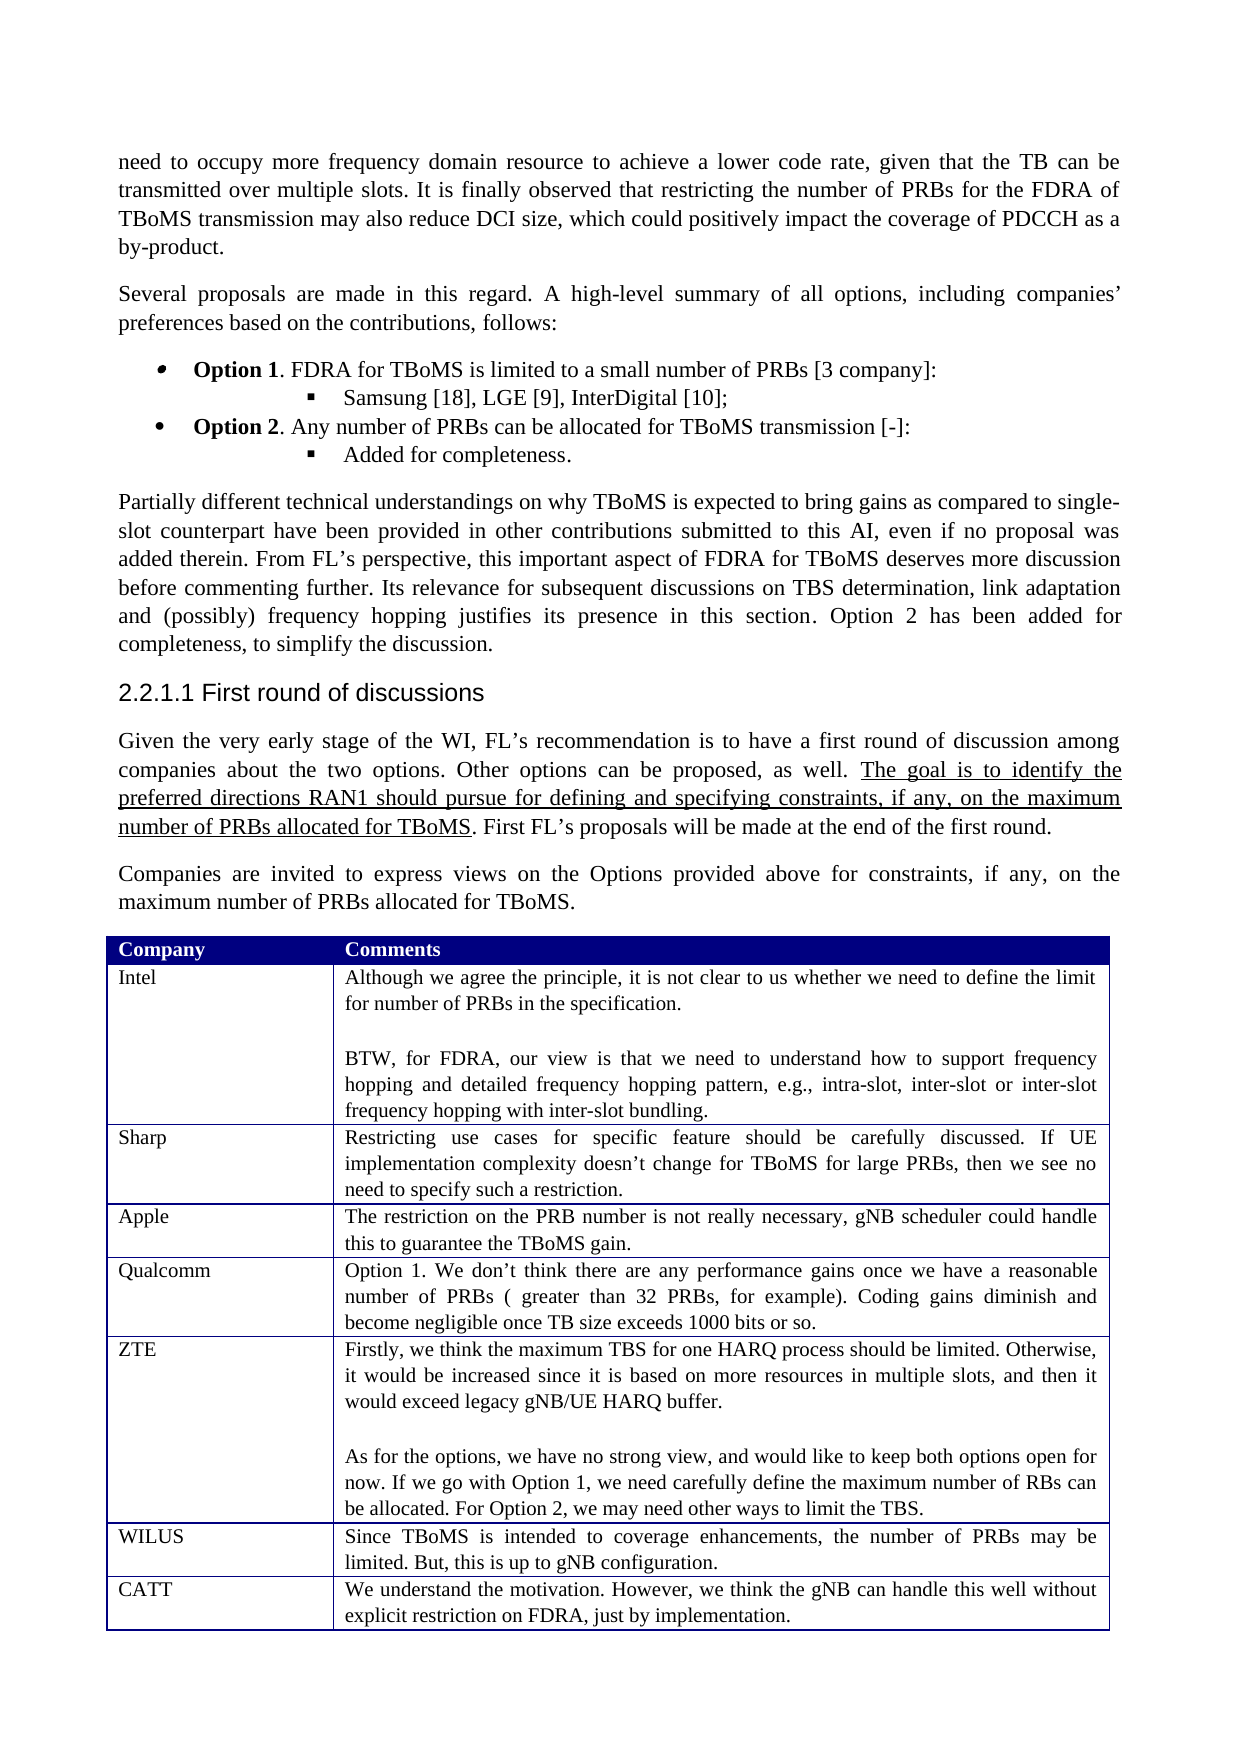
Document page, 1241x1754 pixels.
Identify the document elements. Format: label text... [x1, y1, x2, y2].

table_cell Intel [108, 965, 333, 1123]
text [118, 148, 1122, 259]
list Option 2. Any number of PRBs can be allocated for TBoMS transmission [-]: [156, 413, 1122, 439]
table_cell Apple [108, 1205, 333, 1256]
text Several proposals are made in this regard. A high-level summary of all options, including companies’ preferences based on the contributions, follows: [118, 280, 1122, 335]
table_header Company [108, 937, 333, 963]
text Companies are invited to express views on the Options provided above for constraints, if any, on the maximum number of PRBs allocated for TBoMS. [118, 860, 1122, 915]
table_cell Sharp [108, 1125, 333, 1203]
table_cell Firstly, we think the maximum TBS for one HARQ process should be limited. Otherwise, it would be increased since it is based on more resources in multiple slots, and then it would exceed legacy gNB/UE HARQ buffer. As for the options, we have no strong view, and would like to keep both options open for now. If we go with Option 1, we need carefully define the maximum number of RBs can be allocated. For Option 2, we may need other ways to limit the TBS. [334, 1337, 1109, 1522]
list Samsung [18], LGE [9], InterDigital [10]; [306, 384, 1122, 411]
text Partially different technical understandings on why TBoMS is expected to bring gains as compared to single-slot counterpart have been provided in other contributions submitted to this AI, even if no proposal was added therein. From FL’s perspective, this important aspect of FDRA for TBoMS deserves more discussion before commenting further. Its relevance for subsequent discussions on TBS determination, link adaptation and (possibly) frequency hopping justifies its presence in this section. Option 2 has been added for completeness, to simplify the discussion. [118, 488, 1122, 657]
table_cell Option 1. We don’t think there are any performance gains once we have a reasonable number of PRBs ( greater than 32 PRBs, for example). Coding gains diminish and become negligible once TB size exceeds 1000 bits or so. [334, 1258, 1109, 1336]
table_cell Restricting use cases for specific feature should be carefully discussed. If UE implementation complexity doesn’t change for TBoMS for large PRBs, then we see no need to specify such a restriction. [334, 1125, 1109, 1203]
table_cell The restriction on the PRB number is not really necessary, gNB scheduler could handle this to guarantee the TBoMS gain. [334, 1205, 1109, 1256]
text Given the very early stage of the WI, FL’s recommendation is to have a first round of discussion among companies about the two options. Other options can be proposed, as well. The goal is to identify the preferred directions RAN1 should pursue for defining and specifying constraints, if any, on the maximum number of PRBs allocated for TBoMS. First FL’s proposals will be made at the end of the first round. [118, 809, 1122, 839]
text Given the very early stage of the WI, FL’s recommendation is to have a first round of discussion among companies about the two options. Other options can be proposed, as well. The goal is to identify the preferred directions RAN1 should pursue for defining and specifying constraints, if any, on the maximum number of PRBs allocated for TBoMS. First FL’s proposals will be made at the end of the first round. [118, 727, 1122, 807]
list Option 1. FDRA for TBoMS is limited to a small number of PRBs [3 company]: [156, 356, 1122, 382]
table_cell We understand the motivation. However, we think the gNB can handle this well without explicit restriction on FDRA, just by implementation. [334, 1577, 1109, 1629]
table_cell Since TBoMS is intended to coverage enhancements, the number of PRBs may be limited. But, this is up to gNB configuration. [334, 1524, 1109, 1576]
table_cell Qualcomm [108, 1258, 333, 1336]
table_cell WILUS [108, 1524, 333, 1576]
subtitle 2.2.1.1 First round of discussions [118, 678, 1122, 706]
table_cell ZTE [108, 1337, 333, 1522]
table_cell CATT [108, 1577, 333, 1629]
table_header Comments [334, 937, 1109, 963]
table_cell Although we agree the principle, it is not clear to us whether we need to define the limit for number of PRBs in the specification. BTW, for FDRA, our view is that we need to understand how to support frequency hopping and detailed frequency hopping pattern, e.g., intra-slot, inter-slot or inter-slot frequency hopping with inter-slot bundling. [334, 965, 1109, 1123]
list Added for completeness. [306, 441, 1122, 467]
